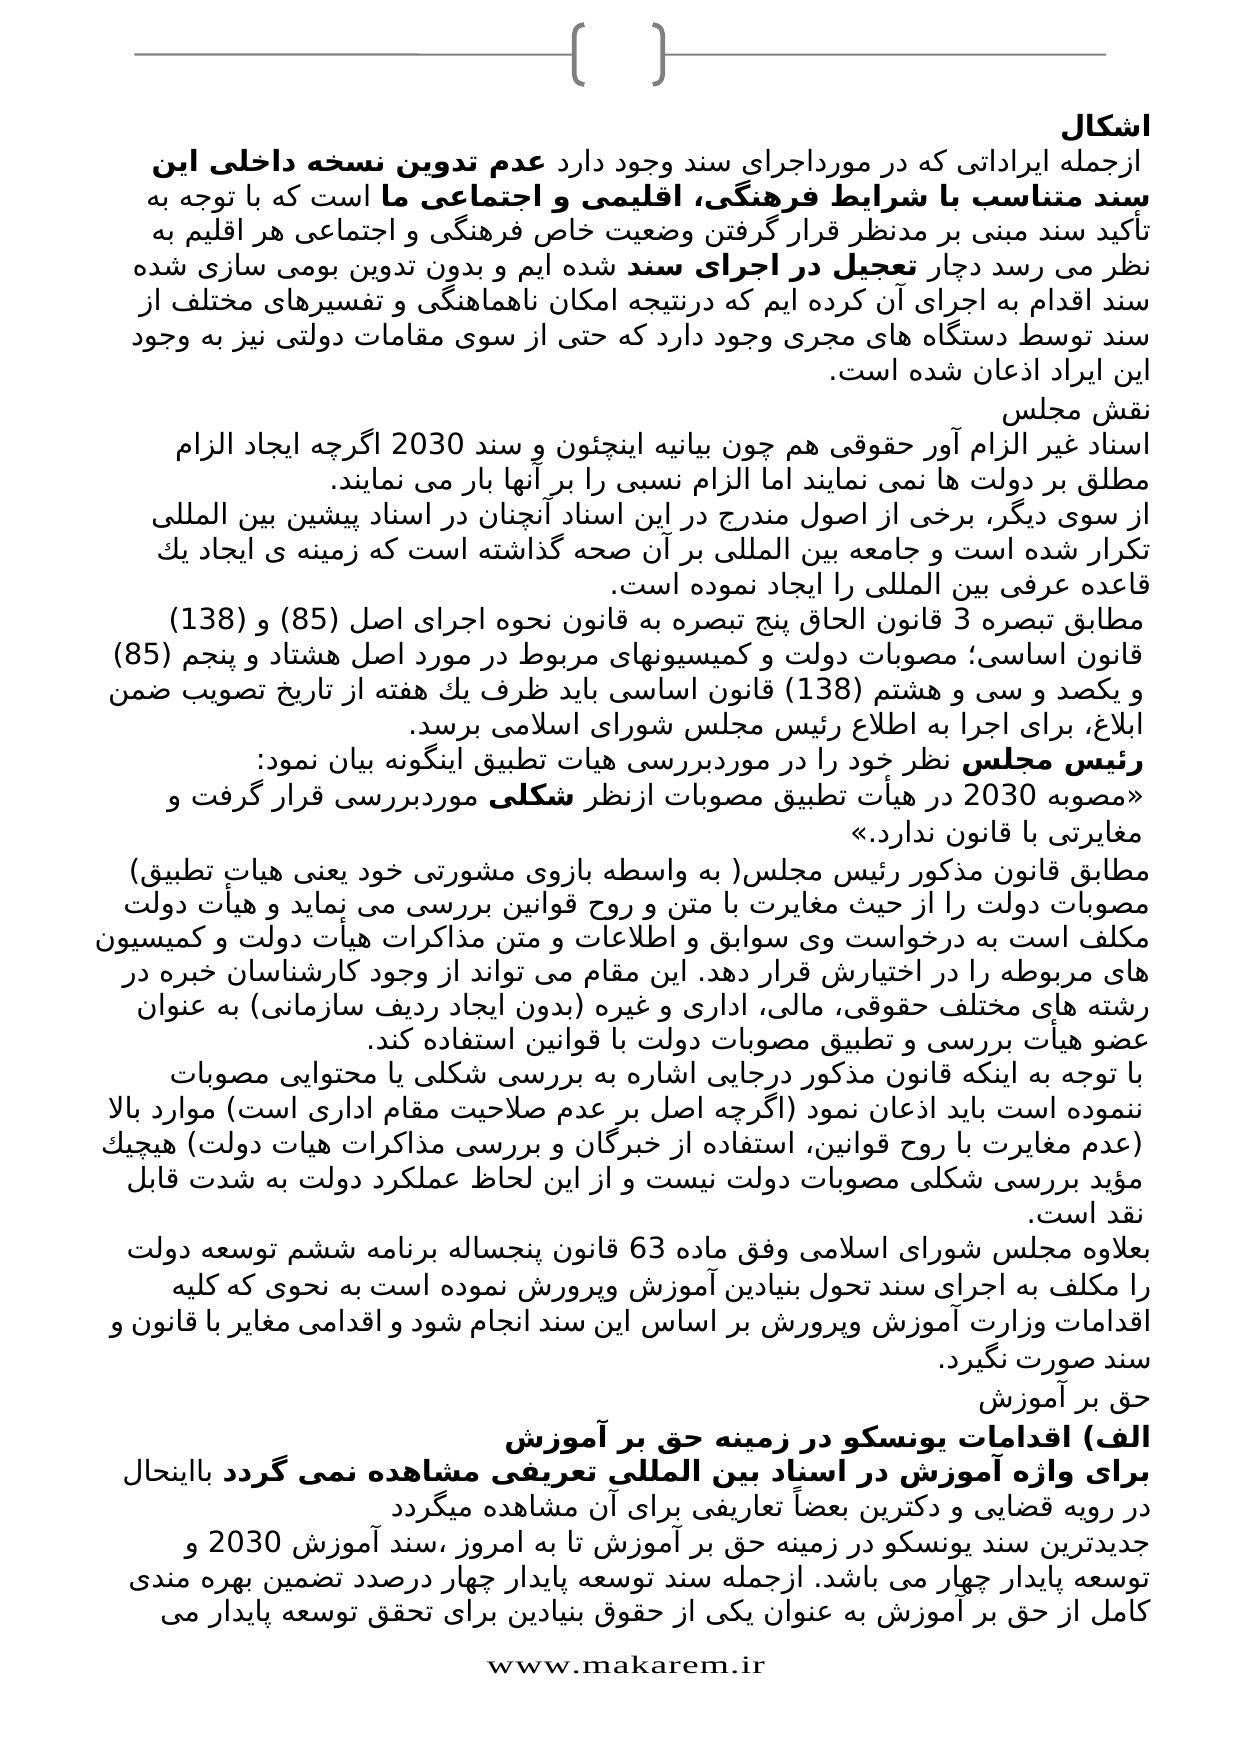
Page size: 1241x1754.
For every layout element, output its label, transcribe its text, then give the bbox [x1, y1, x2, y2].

subtitle اشکال [101, 109, 1152, 143]
text با توجه به اینکه قانون مذکور درجایی اشاره به بررسی شکلی یا محتوایی مصوبات ننموده است باید اذعان نمود (اگرچه اصل بر عدم صلاحیت مقام اداری است) موارد بالا (عدم مغایرت با روح قوانین، استفاده از خبرگان و بررسی مذاکرات هیات دولت) هیچیك مؤید بررسی شکلی مصوبات دولت نیست و از این لحاظ عملکرد دولت به شدت قابل نقد است. [94, 1057, 1144, 1230]
text از سوی دیگر، برخی از اصول مندرج در این اسناد آنچنان در اسناد پیشین بین المللی تکرار شده است و جامعه بین المللی بر آن صحه گذاشته است که زمینه ی ایجاد یك قاعده عرفی بین المللی را ایجاد نموده است. [101, 497, 1152, 601]
text برای واژه آموزش در اسناد بین المللی تعریفی مشاهده نمی گردد بااینحال در رویه قضایی و دکترین بعضاً تعاریفی برای آن مشاهده میگردد [101, 1455, 1152, 1524]
subtitle نقش مجلس [101, 392, 1152, 426]
subtitle حق بر آموزش [101, 1381, 1152, 1415]
text بعلاوه مجلس شورای اسلامی وفق ماده 63 قانون پنجساله برنامه ششم توسعه دولت را مکلف به اجرای سند تحول بنیادین آموزش وپرورش نموده است به نحوی که کلیه اقدامات وزارت آموزش وپرورش بر اساس این سند انجام شود و اقدامی مغایر با قانون و سند صورت نگیرد. [101, 1232, 1152, 1376]
text «مصوبه 2030 در هیأت تطبیق مصوبات ازنظر شکلی موردبررسی قرار گرفت و مغایرتی با قانون ندارد.» [89, 778, 1144, 849]
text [101, 1525, 1152, 1629]
text ازجمله ایراداتی که در مورداجرای سند وجود دارد عدم تدوین نسخه داخلی این سند متناسب با شرایط فرهنگی، اقلیمی و اجتماعی ما است که با توجه به تأکید سند مبنی بر مدنظر قرار گرفتن وضعیت خاص فرهنگی و اجتماعی هر اقلیم به نظر می رسد دچار تعجیل در اجرای سند شده ایم و بدون تدوین بومی سازی شده سند اقدام به اجرای آن کرده ایم که درنتیجه امکان ناهماهنگی و تفسیرهای مختلف از سند توسط دستگاه های مجری وجود دارد که حتی از سوی مقامات دولتی نیز به وجود این ایراد اذعان شده است. [101, 144, 1152, 387]
text مطابق تبصره 3 قانون الحاق پنج تبصره به قانون نحوه اجرای اصل (85) و (138) قانون اساسی؛ مصوبات دولت و کمیسیونهای مربوط در مورد اصل هشتاد و پنجم (85) و یكصد و سی و هشتم (138) قانون اساسی باید ظرف یك هفته از تاریخ تصویب ضمن ابلاغ، برای اجرا به اطلاع رئیس مجلس شورای اسلامی برسد. [94, 603, 1144, 741]
text رئیس مجلس نظر خود را در موردبررسی هیات تطبیق اینگونه بیان نمود: [94, 743, 1144, 777]
subtitle الف) اقدامات یونسکو در زمینه حق بر آموزش [101, 1420, 1152, 1454]
text مطابق قانون مذکور رئیس مجلس( به واسطه بازوی مشورتی خود یعنی هیات تطبیق) مصوبات دولت را از حیث مغایرت با متن و روح قوانین بررسی می نماید و هیأت دولت مکلف است به درخواست وی سوابق و اطلاعات و متن مذاکرات هیأت دولت و کمیسیون های مربوطه را در اختیارش قرار دهد. این مقام می تواند از وجود کارشناسان خبره در رشته های مختلف حقوقی، مالی، اداری و غیره (بدون ایجاد ردیف سازمانی) به عنوان عضو هیأت بررسی و تطبیق مصوبات دولت با قوانین استفاده کند. [93, 853, 1152, 1057]
text اسناد غیر الزام آور حقوقی هم چون بیانیه اینچئون و سند 2030 اگرچه ایجاد الزام مطلق بر دولت ها نمی نمایند اما الزام نسبی را بر آنها بار می نمایند. [101, 427, 1152, 496]
